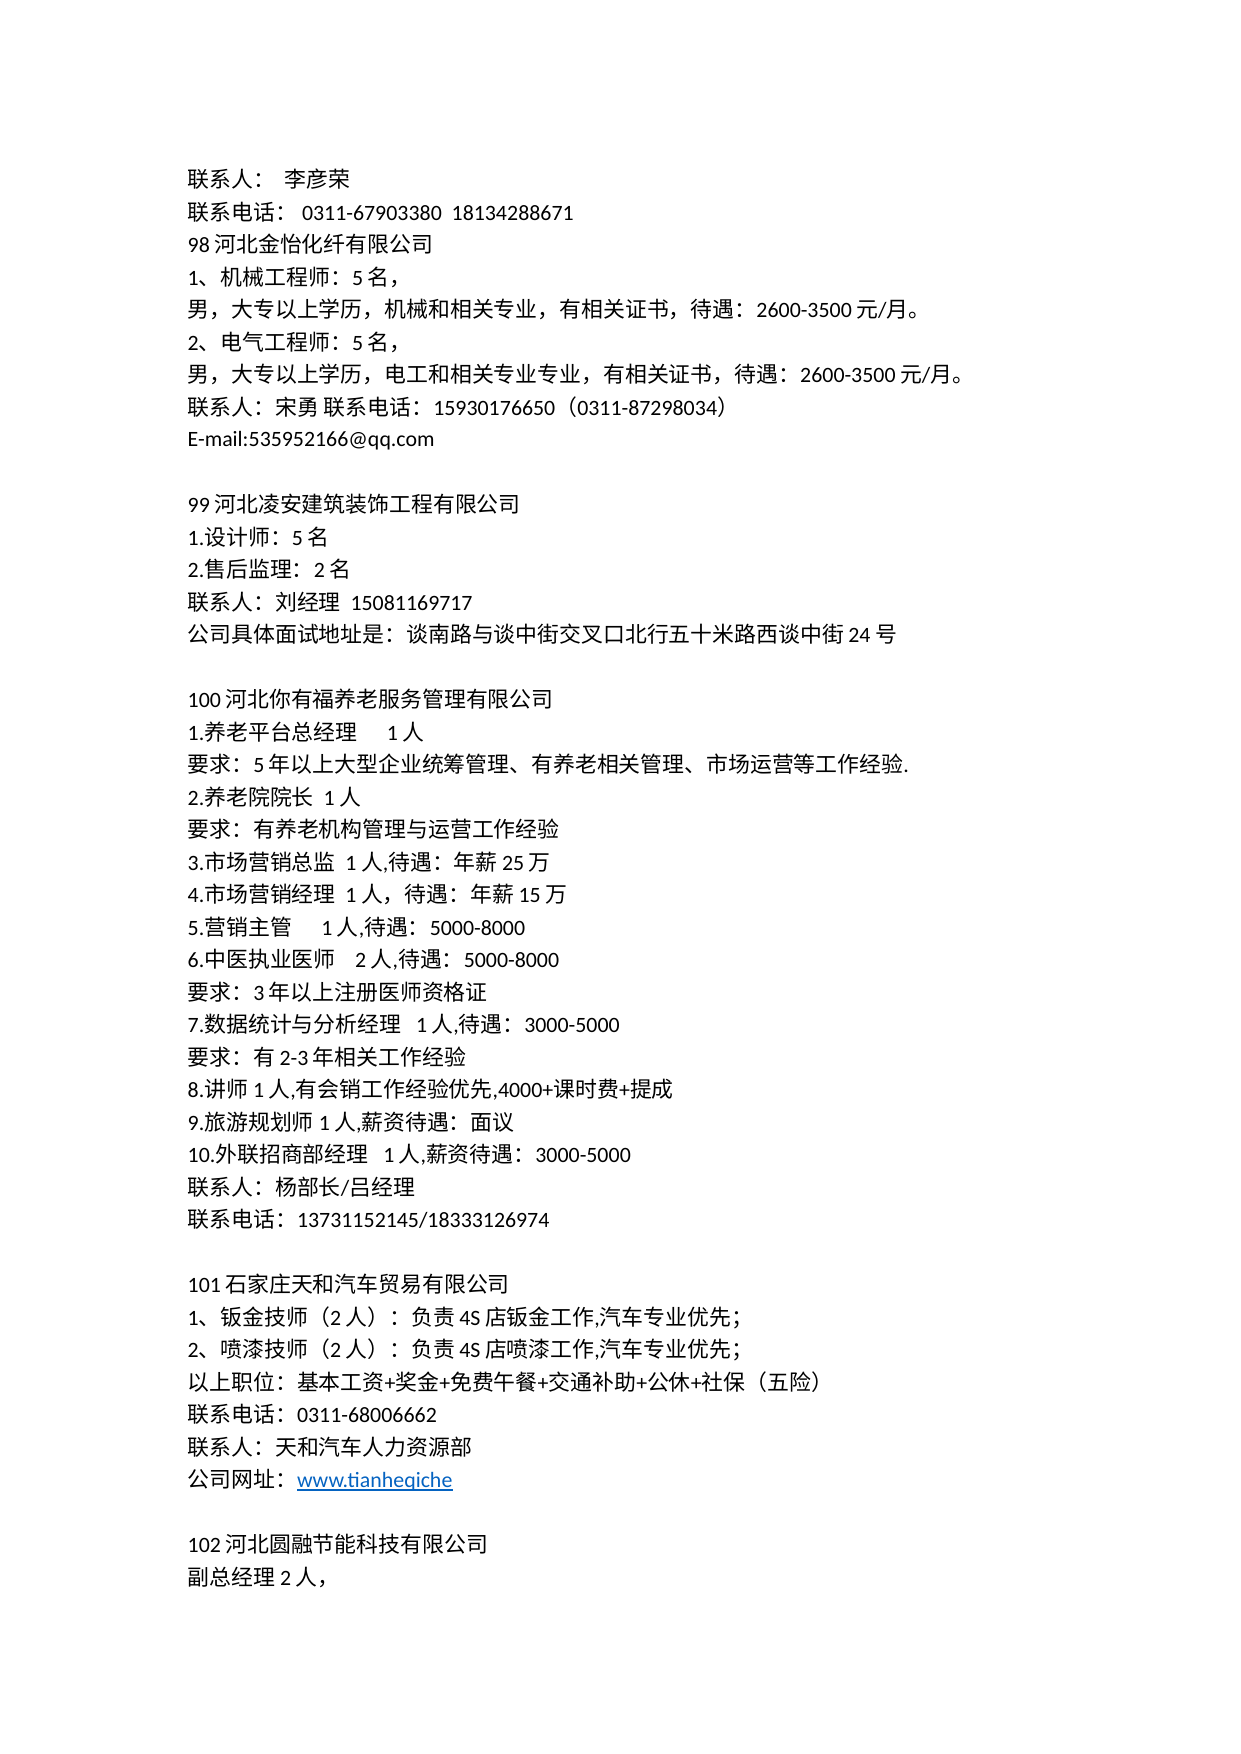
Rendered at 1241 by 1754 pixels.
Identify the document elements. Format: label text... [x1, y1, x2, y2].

text 98河北金怡化纤有限公司 [187, 227, 1053, 259]
text 2.售后监理：2名 [187, 552, 1053, 584]
text 102河北圆融节能科技有限公司 [187, 1527, 1053, 1559]
text 1.设计师：5名 [187, 519, 1053, 552]
text 联系人：天和汽车人力资源部 [187, 1429, 1053, 1462]
text 8.讲师 1人,有会销工作经验优先,4000+课时费+提成 [187, 1072, 1053, 1104]
text 1.养老平台总经理 1人 [187, 714, 1053, 747]
text 10.外联招商部经理 1人,薪资待遇：3000-5000 [187, 1137, 1053, 1169]
text 要求：有2-3年相关工作经验 [187, 1039, 1053, 1072]
text 2.养老院院长 1人 [187, 779, 1053, 812]
text 联系电话：0311-68006662 [187, 1397, 1053, 1429]
text 要求：5年以上大型企业统筹管理、有养老相关管理、市场运营等工作经验. [187, 747, 1053, 779]
text 7.数据统计与分析经理 1人,待遇：3000-5000 [187, 1007, 1053, 1039]
text 2、电气工程师：5名， [187, 324, 1053, 357]
text 联系人：刘经理 15081169717 [187, 584, 1053, 617]
text 5.营销主管 1人,待遇：5000-8000 [187, 909, 1053, 942]
text 公司具体面试地址是：谈南路与谈中街交叉口北行五十米路西谈中街24号 [187, 617, 1053, 649]
text 联系人： 李彦荣 [187, 162, 1053, 194]
text 100河北你有福养老服务管理有限公司 [187, 682, 1053, 714]
text 联系人：宋勇 联系电话：15930176650（0311-87298034） [187, 389, 1053, 422]
text 2、喷漆技师（2人）：负责4S店喷漆工作,汽车专业优先； [187, 1332, 1053, 1364]
text 以上职位：基本工资+奖金+免费午餐+交通补助+公休+社保（五险） [187, 1364, 1053, 1397]
text 联系电话：13731152145/18333126974 [187, 1202, 1053, 1234]
text 4.市场营销经理 1人，待遇：年薪15万 [187, 877, 1053, 909]
text 6.中医执业医师 2人,待遇：5000-8000 [187, 942, 1053, 974]
text 101石家庄天和汽车贸易有限公司 [187, 1267, 1053, 1299]
text 1、钣金技师（2人）：负责4S店钣金工作,汽车专业优先； [187, 1299, 1053, 1332]
text 要求：有养老机构管理与运营工作经验 [187, 812, 1053, 844]
text 男，大专以上学历，电工和相关专业专业，有相关证书，待遇：2600-3500元/月。 [187, 357, 1053, 389]
text 9.旅游规划师 1人,薪资待遇：面议 [187, 1104, 1053, 1137]
text 联系人：杨部长/吕经理 [187, 1169, 1053, 1202]
text 副总经理 2人， [187, 1559, 1053, 1592]
text 3.市场营销总监 1人,待遇：年薪25万 [187, 844, 1053, 877]
text E-mail:535952166@qq.com [187, 422, 1053, 454]
text 99河北凌安建筑装饰工程有限公司 [187, 487, 1053, 519]
text 联系电话： 0311-67903380 18134288671 [187, 194, 1053, 227]
text 男，大专以上学历，机械和相关专业，有相关证书，待遇：2600-3500元/月。 [187, 292, 1053, 324]
text 1、机械工程师：5名， [187, 259, 1053, 292]
text 要求：3年以上注册医师资格证 [187, 974, 1053, 1007]
text 公司网址：www.tianheqiche [187, 1462, 1053, 1494]
